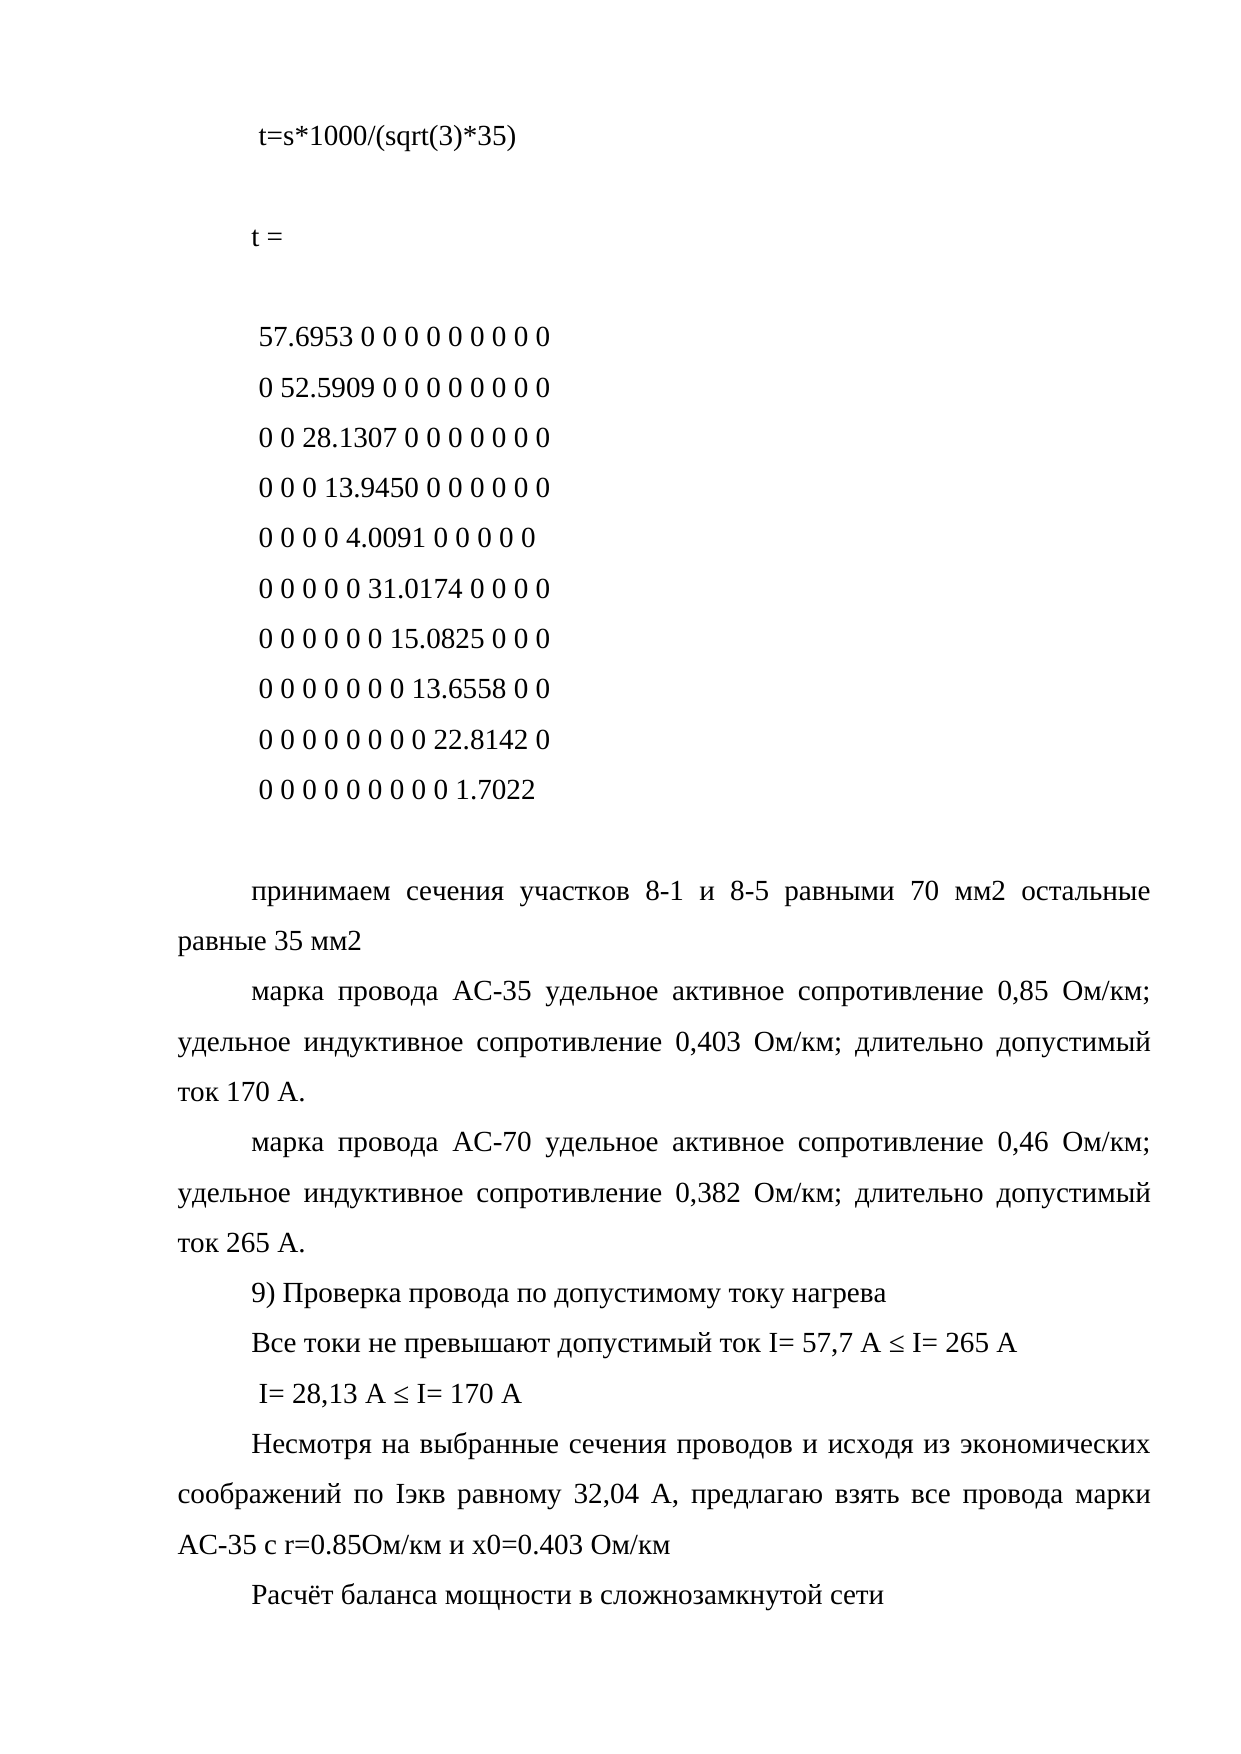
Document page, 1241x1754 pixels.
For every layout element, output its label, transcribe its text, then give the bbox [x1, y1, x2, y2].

text марка провода АС-35 удельное активное сопротивление 0,85 Ом/км; удельное индуктивное сопротивление 0,403 Ом/км; длительно допустимый ток 170 А. [177, 973, 1152, 1108]
text t = [177, 219, 1152, 252]
text I= 28,13 A ≤ I= 170 A [177, 1376, 1152, 1409]
text 0 0 0 0 0 0 0 13.6558 0 0 [177, 672, 1152, 705]
text 0 0 0 0 0 0 0 0 0 1.7022 [177, 772, 1152, 806]
text 0 0 0 0 0 0 0 0 22.8142 0 [177, 722, 1152, 755]
text 57.6953 0 0 0 0 0 0 0 0 0 [177, 319, 1152, 353]
text 0 0 0 13.9450 0 0 0 0 0 0 [177, 470, 1152, 504]
text 0 0 28.1307 0 0 0 0 0 0 0 [177, 420, 1152, 453]
text марка провода АС-70 удельное активное сопротивление 0,46 Ом/км; удельное индуктивное сопротивление 0,382 Ом/км; длительно допустимый ток 265 А. [177, 1124, 1152, 1258]
text 0 0 0 0 0 0 15.0825 0 0 0 [177, 621, 1152, 655]
text Несмотря на выбранные сечения проводов и исходя из экономических соображений по Iэкв равному 32,04 А, предлагаю взять все провода марки АС-35 с r=0.85Ом/км и x0=0.403 Ом/км [177, 1426, 1152, 1560]
text Расчёт баланса мощности в сложнозамкнутой сети [177, 1577, 1152, 1611]
text 0 52.5909 0 0 0 0 0 0 0 0 [177, 370, 1152, 403]
text принимаем сечения участков 8-1 и 8-5 равными 70 мм2 остальные равные 35 мм2 [177, 873, 1152, 957]
text 9) Проверка провода по допустимому току нагрева [177, 1275, 1152, 1309]
text 0 0 0 0 4.0091 0 0 0 0 0 [177, 521, 1152, 554]
text 0 0 0 0 0 31.0174 0 0 0 0 [177, 571, 1152, 604]
text Все токи не превышают допустимый ток I= 57,7 A ≤ I= 265 A [177, 1326, 1152, 1359]
text t=s*1000/(sqrt(3)*35) [177, 118, 1152, 152]
